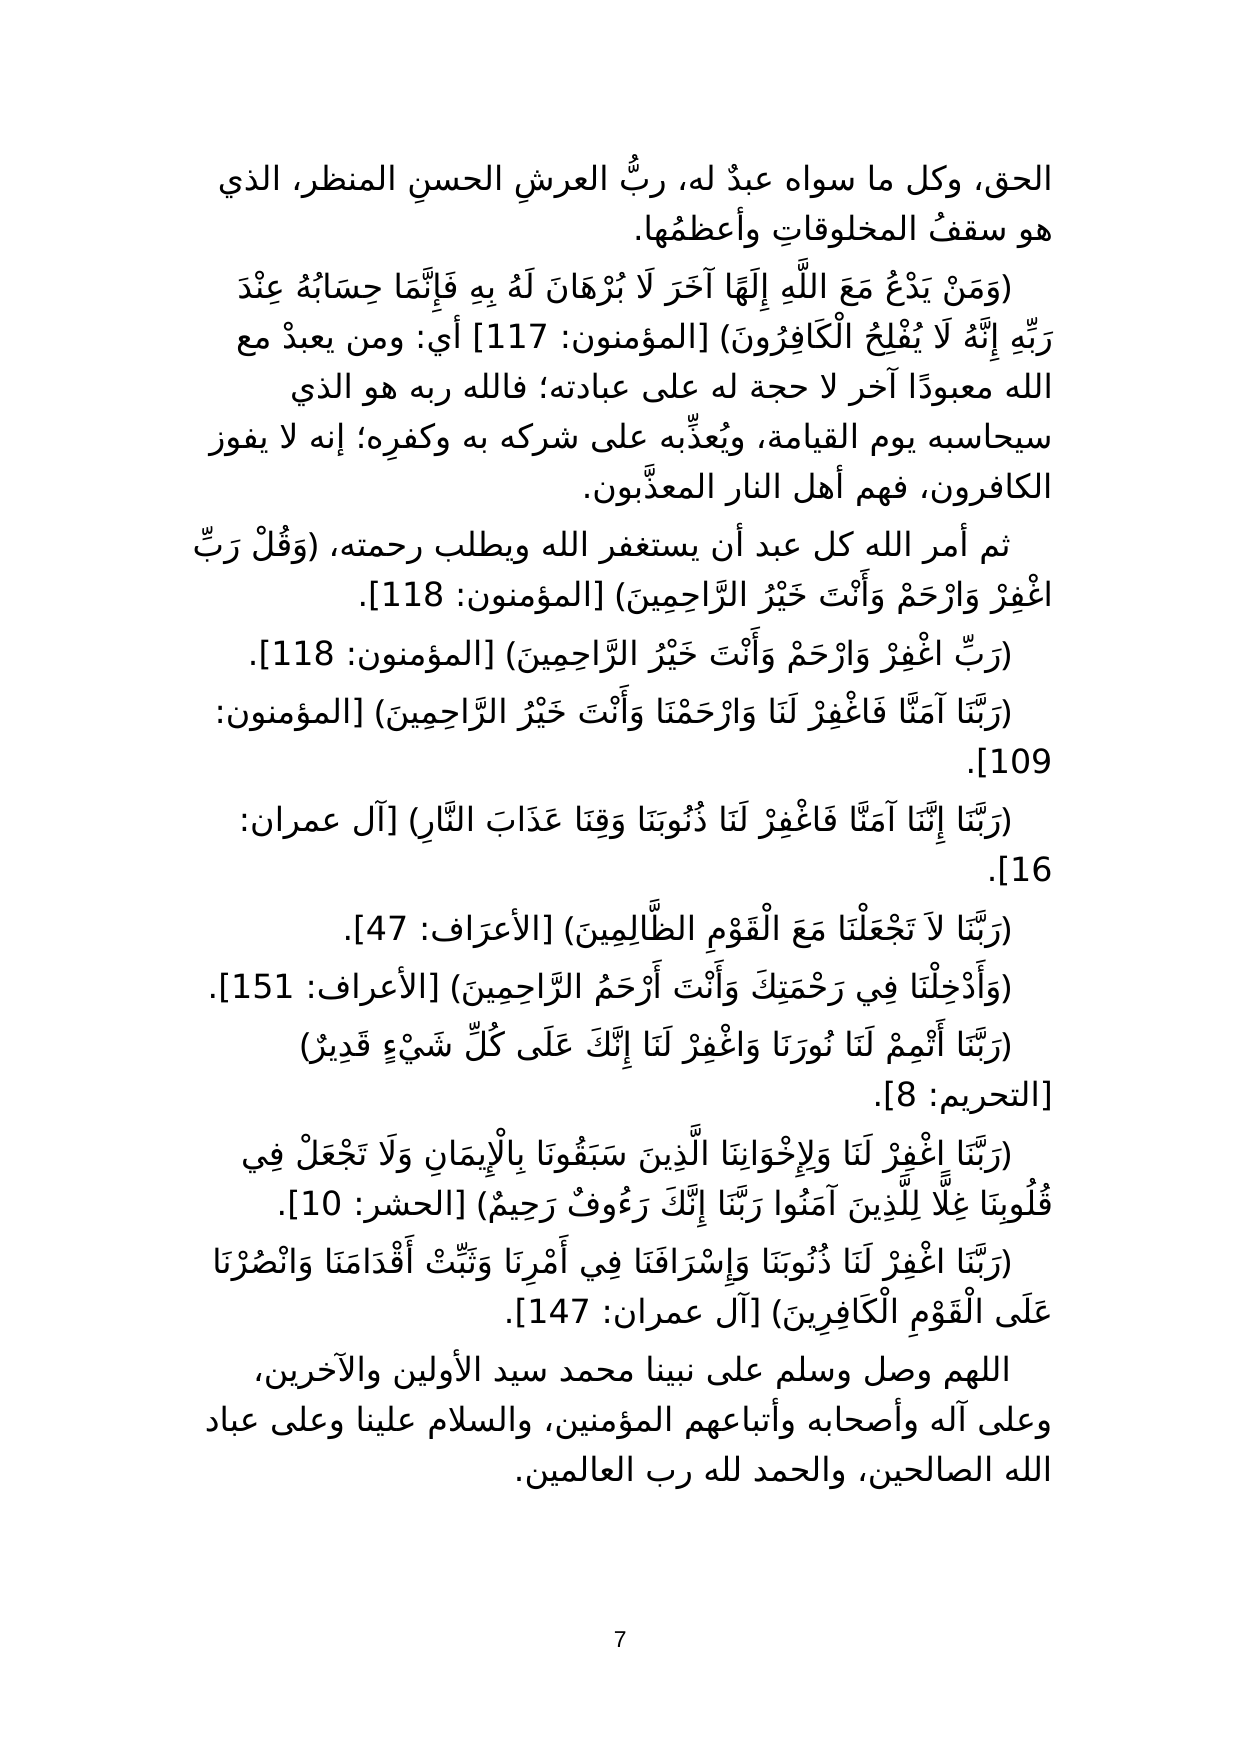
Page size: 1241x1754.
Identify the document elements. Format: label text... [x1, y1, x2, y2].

text ﴿رَبَّنَا لاَ تَجْعَلْنَا مَعَ الْقَوْمِ الظَّالِمِينَ﴾ [الأعرَاف: 47]. [187, 900, 1053, 950]
text ﴿رَبَّنَا أَتْمِمْ لَنَا نُورَنَا وَاغْفِرْ لَنَا إِنَّكَ عَلَى كُلِّ شَيْءٍ قَدِيرٌ﴾ [التحريم: 8]. [187, 1017, 1053, 1117]
text ﴿رَبَّنَا اغْفِرْ لَنَا ذُنُوبَنَا وَإِسْرَافَنَا فِي أَمْرِنَا وَثَبِّتْ أَقْدَامَنَا وَانْصُرْنَا عَلَى الْقَوْمِ الْكَافِرِينَ﴾ [آل عمران: 147]. [187, 1233, 1053, 1333]
text ﴿رَبَّنَا اغْفِرْ لَنَا وَلِإِخْوَانِنَا الَّذِينَ سَبَقُونَا بِالْإِيمَانِ وَلَا تَجْعَلْ فِي قُلُوبِنَا غِلًّا لِلَّذِينَ آمَنُوا رَبَّنَا إِنَّكَ رَءُوفٌ رَحِيمٌ﴾ [الحشر: 10]. [187, 1125, 1053, 1225]
text اللهم وصل وسلم على نبينا محمد سيد الأولين والآخرين، وعلى آله وأصحابه وأتباعهم المؤمنين، والسلام علينا وعلى عباد الله الصالحين، والحمد لله رب العالمين. [187, 1342, 1053, 1492]
text ﴿رَبَّنَا آمَنَّا فَاغْفِرْ لَنَا وَارْحَمْنَا وَأَنْتَ خَيْرُ الرَّاحِمِينَ﴾ [المؤمنون: 109]. [187, 683, 1053, 783]
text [187, 150, 1053, 250]
text ﴿وَأَدْخِلْنَا فِي رَحْمَتِكَ وَأَنْتَ أَرْحَمُ الرَّاحِمِينَ﴾ [الأعراف: 151]. [187, 958, 1053, 1008]
text ﴿رَبِّ اغْفِرْ وَارْحَمْ وَأَنْتَ خَيْرُ الرَّاحِمِينَ﴾ [المؤمنون: 118]. [187, 625, 1053, 675]
text ثم أمر الله كل عبد أن يستغفر الله ويطلب رحمته، ﴿وَقُلْ رَبِّ اغْفِرْ وَارْحَمْ وَأَنْتَ خَيْرُ الرَّاحِمِينَ﴾ [المؤمنون: 118]. [187, 517, 1053, 617]
text ﴿رَبَّنَا إِنَّنَا آمَنَّا فَاغْفِرْ لَنَا ذُنُوبَنَا وَقِنَا عَذَابَ النَّارِ﴾ [آل عمران: 16]. [187, 792, 1053, 892]
text ﴿وَمَنْ يَدْعُ مَعَ اللَّهِ إِلَهًا آخَرَ لَا بُرْهَانَ لَهُ بِهِ فَإِنَّمَا حِسَابُهُ عِنْدَ رَبِّهِ إِنَّهُ لَا يُفْلِحُ الْكَافِرُونَ﴾ [المؤمنون: 117] أي: ومن يعبدْ مع الله معبودًا آخر لا حجة له على عبادته؛ فالله ربه هو الذي سيحاسبه يوم القيامة، ويُعذِّبه على شركه به وكفرِه؛ إنه لا يفوز الكافرون، فهم أهل النار المعذَّبون. [187, 258, 1053, 508]
